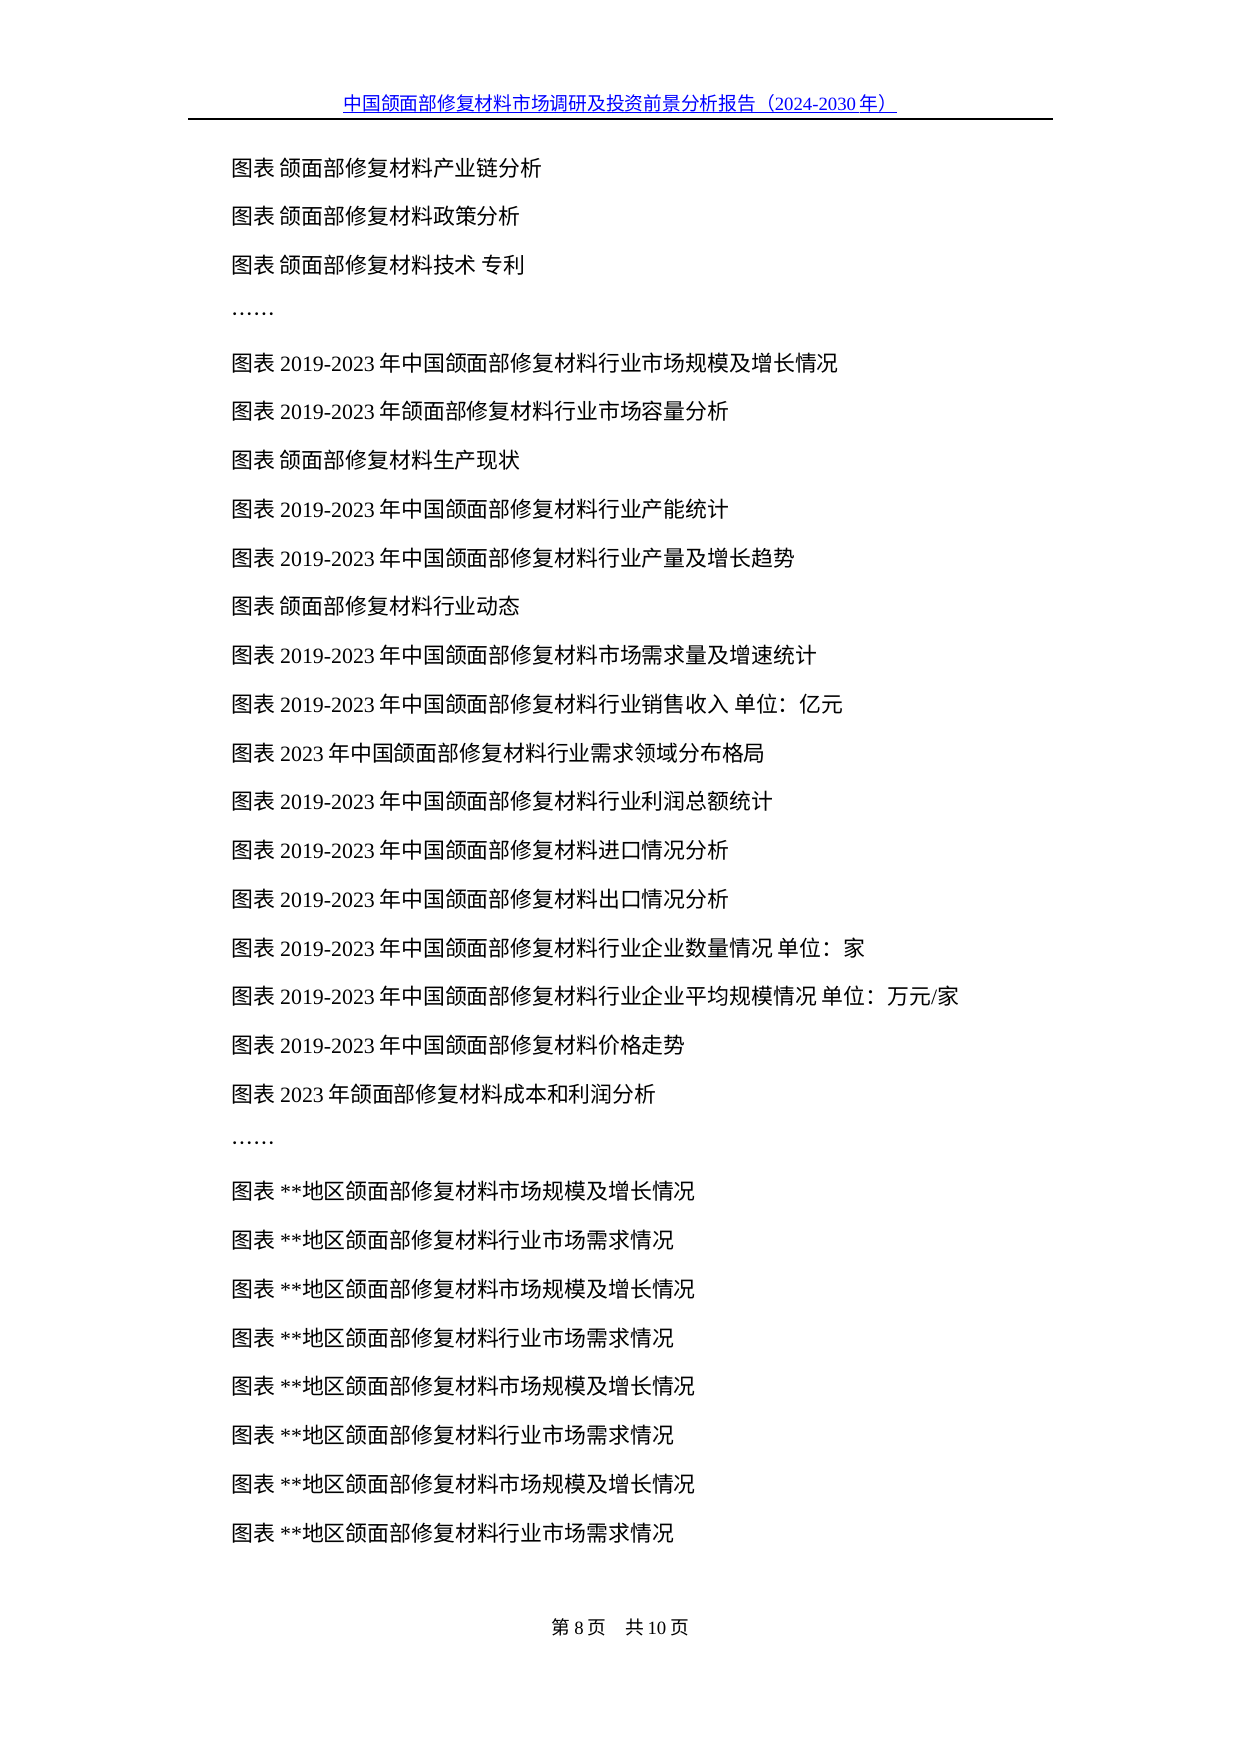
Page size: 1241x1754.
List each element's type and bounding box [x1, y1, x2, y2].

text [187, 150, 1053, 1548]
